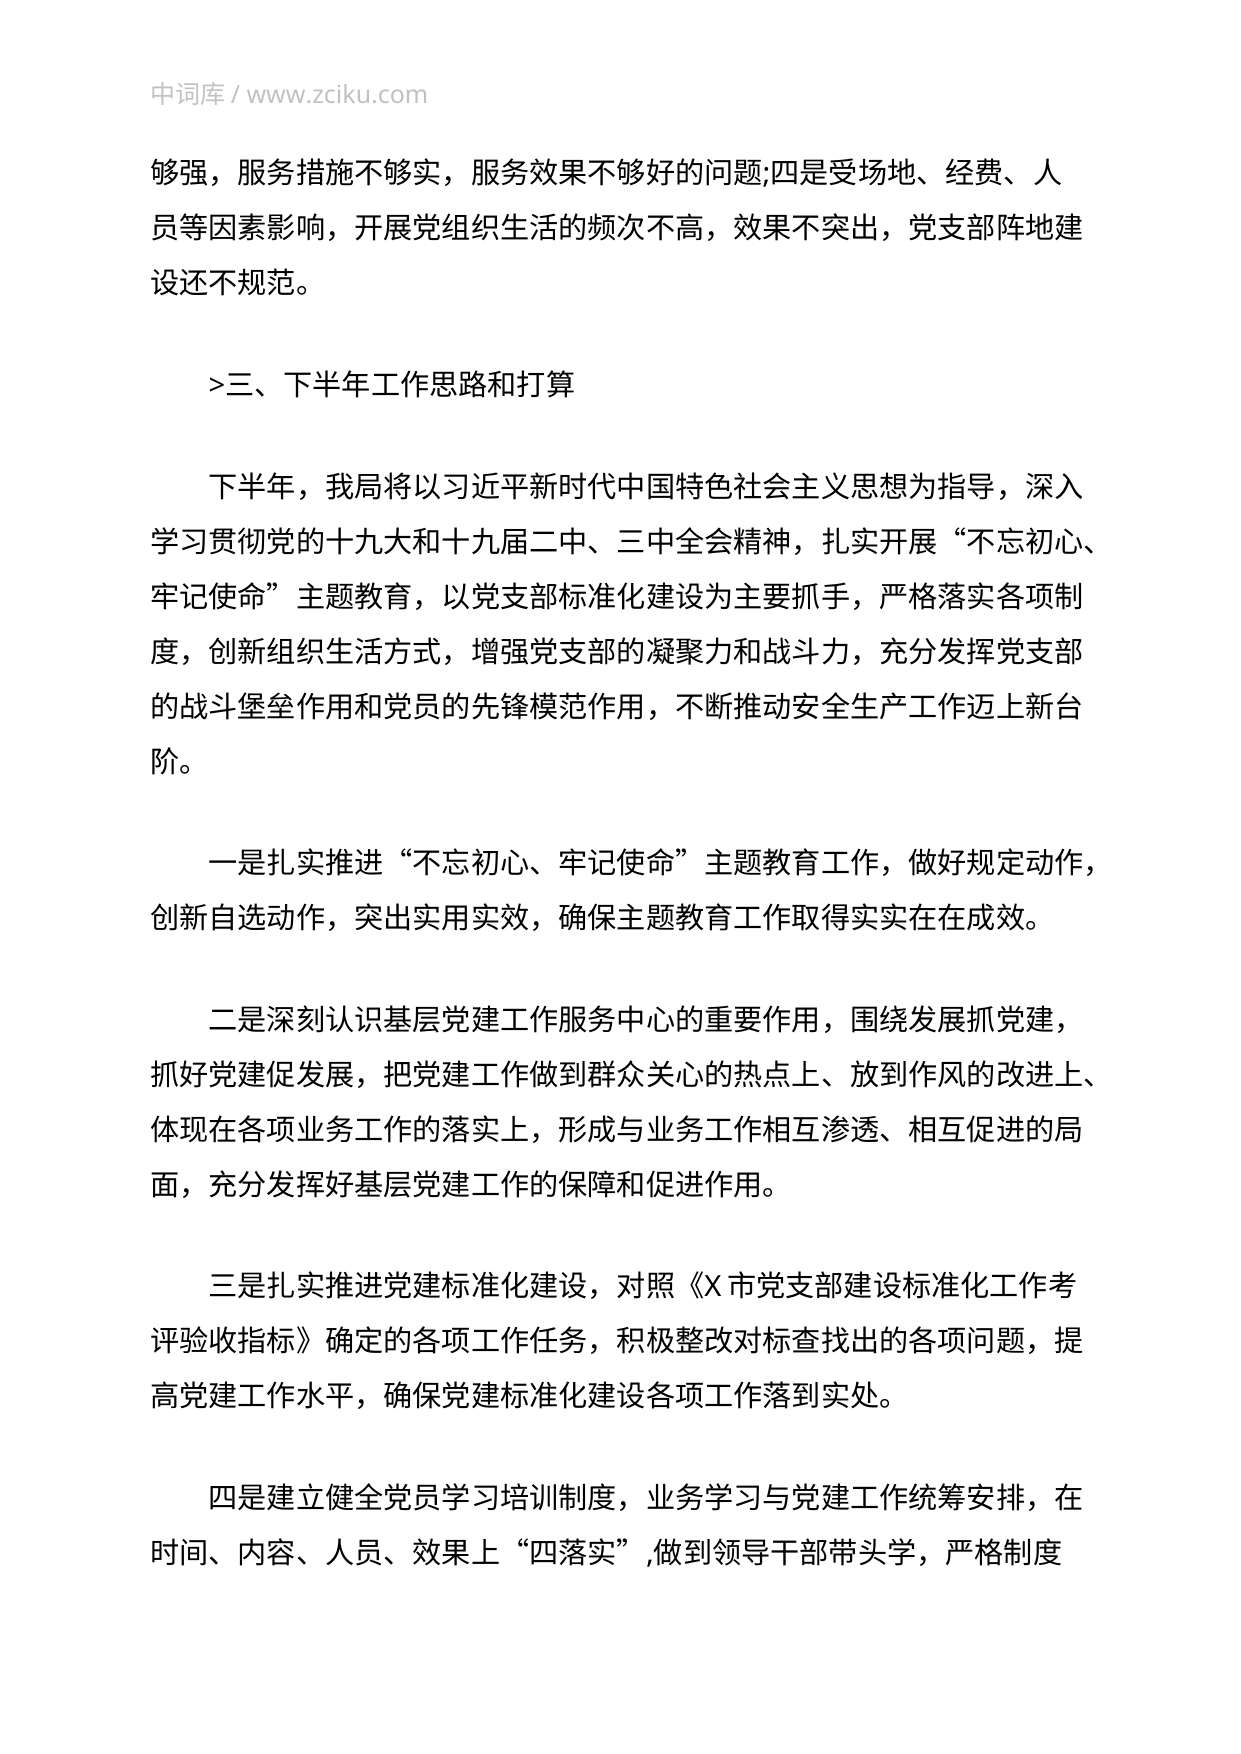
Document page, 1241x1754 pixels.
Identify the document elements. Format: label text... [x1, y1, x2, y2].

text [150, 150, 1090, 302]
text >三、下半年工作思路和打算 [150, 362, 1090, 404]
text 三是扎实推进党建标准化建设，对照《X市党支部建设标准化工作考评验收指标》确定的各项工作任务，积极整改对标查找出的各项问题，提高党建工作水平，确保党建标准化建设各项工作落到实处。 [150, 1263, 1090, 1415]
text 二是深刻认识基层党建工作服务中心的重要作用，围绕发展抓党建，抓好党建促发展，把党建工作做到群众关心的热点上、放到作风的改进上、体现在各项业务工作的落实上，形成与业务工作相互渗透、相互促进的局面，充分发挥好基层党建工作的保障和促进作用。 [150, 997, 1090, 1203]
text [150, 1475, 1090, 1572]
text 下半年，我局将以习近平新时代中国特色社会主义思想为指导，深入学习贯彻党的十九大和十九届二中、三中全会精神，扎实开展“不忘初心、牢记使命”主题教育，以党支部标准化建设为主要抓手，严格落实各项制度，创新组织生活方式，增强党支部的凝聚力和战斗力，充分发挥党支部的战斗堡垒作用和党员的先锋模范作用，不断推动安全生产工作迈上新台阶。 [150, 464, 1090, 780]
text 一是扎实推进“不忘初心、牢记使命”主题教育工作，做好规定动作，创新自选动作，突出实用实效，确保主题教育工作取得实实在在成效。 [150, 840, 1090, 937]
